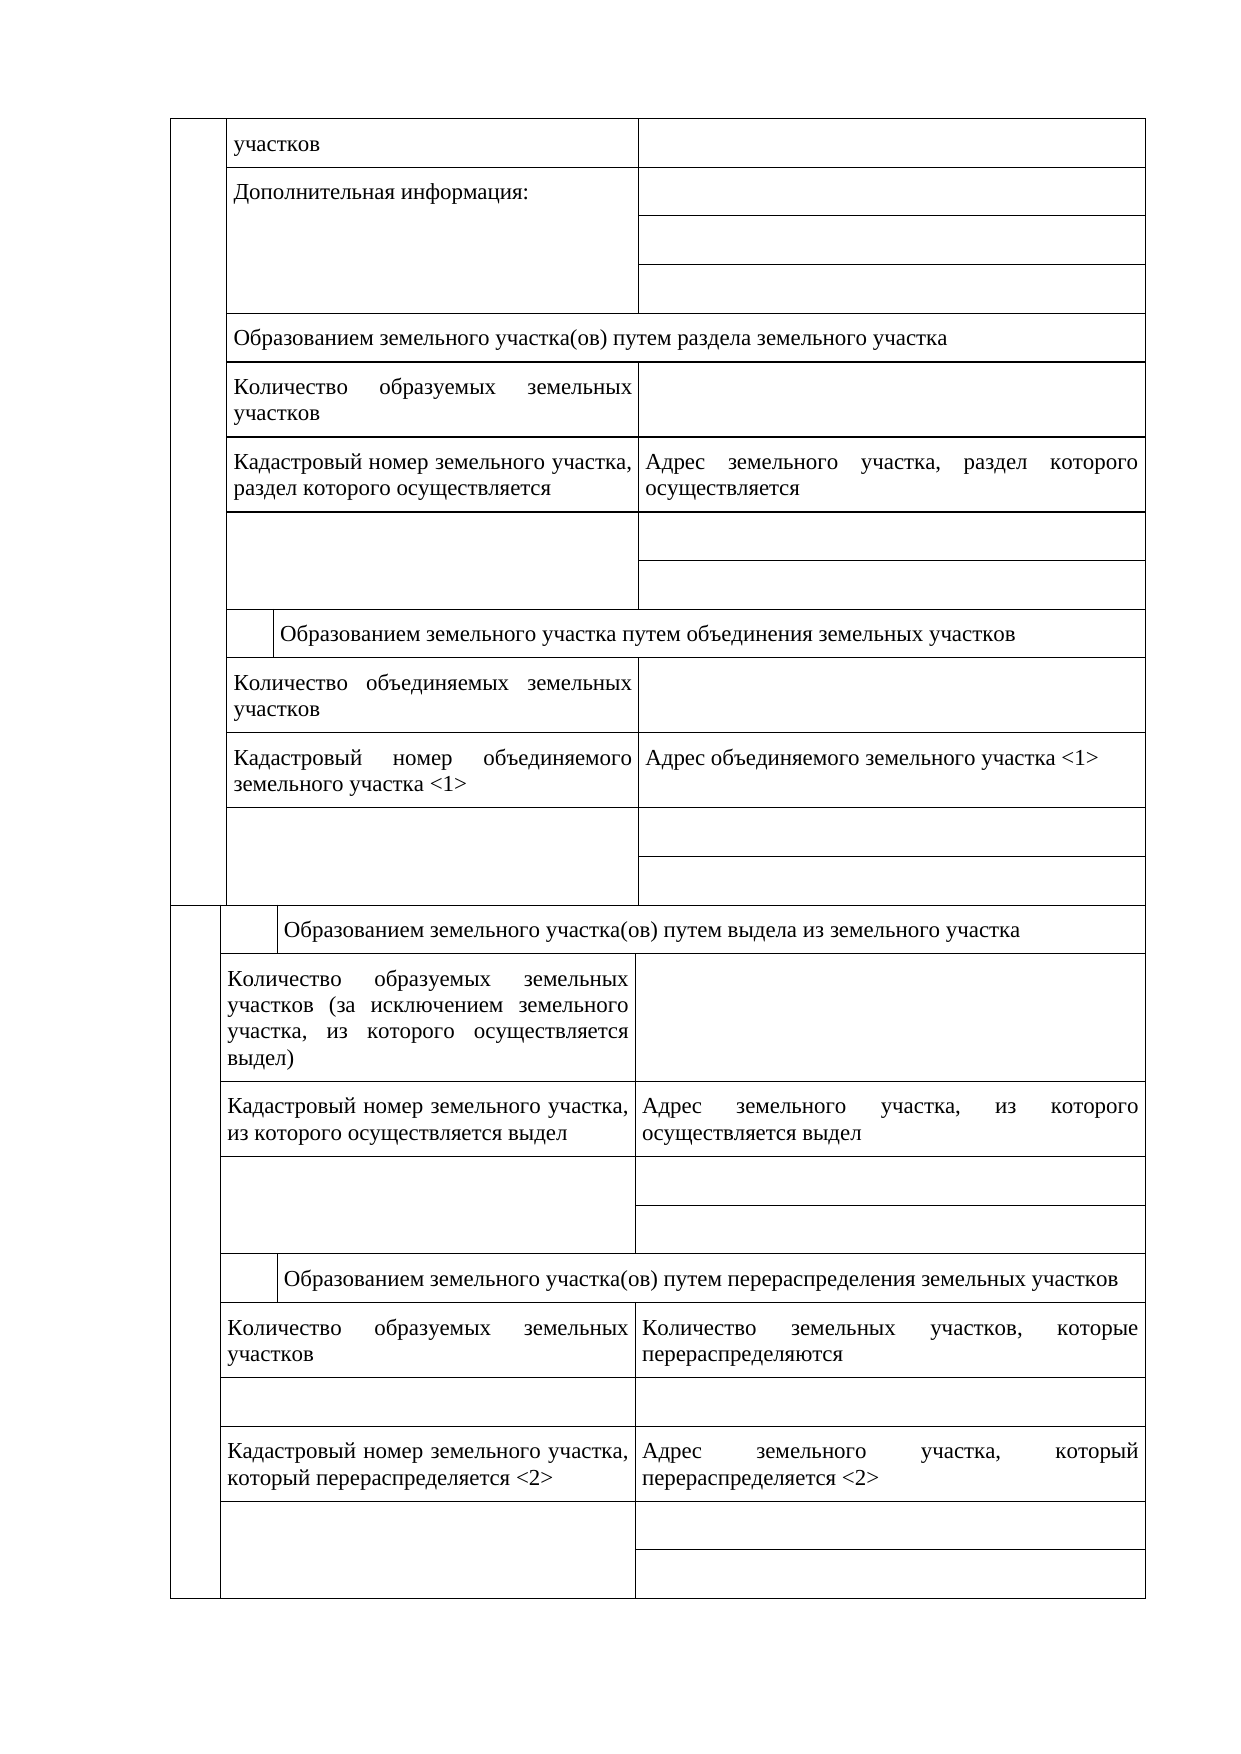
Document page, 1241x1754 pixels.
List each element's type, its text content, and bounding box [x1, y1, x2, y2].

table_cell [639, 808, 1145, 856]
table_cell [639, 561, 1145, 609]
table_cell [227, 808, 638, 904]
table_cell Кадастровый номер земельного участка, из которого осуществляется выдел [221, 1082, 635, 1156]
table_cell [221, 1254, 277, 1302]
table_cell Кадастровый номер земельного участка, раздел которого осуществляется [227, 438, 638, 511]
table_cell [636, 1206, 1145, 1253]
table_cell [636, 1378, 1145, 1426]
table_cell Дополнительная информация: [227, 168, 638, 313]
table_cell [221, 906, 277, 953]
table_cell [221, 1378, 635, 1426]
table_cell [636, 954, 1145, 1081]
table_cell [639, 363, 1145, 436]
table_cell [639, 168, 1145, 215]
table_cell [227, 513, 638, 609]
table_cell Количество земельных участков, которые перераспределяются [636, 1303, 1145, 1377]
table_cell Количество образуемых земельных участков (за исключением земельного участка, из которого осуществляется выдел) [221, 954, 635, 1081]
table_cell [639, 513, 1145, 560]
table_cell Образованием земельного участка путем объединения земельных участков [274, 610, 1145, 657]
table_cell Количество образуемых земельных участков [221, 1303, 635, 1377]
table_cell Кадастровый номер земельного участка, который перераспределяется <2> [221, 1427, 635, 1501]
table_cell [639, 119, 1145, 167]
table_cell [171, 906, 220, 1598]
table_cell [636, 1157, 1145, 1204]
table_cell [227, 363, 638, 436]
table_cell Адрес земельного участка, из которого осуществляется выдел [636, 1082, 1145, 1156]
table_cell Образованием земельного участка(ов) путем перераспределения земельных участков [278, 1254, 1145, 1302]
table_cell Количество объединяемых земельных участков [227, 658, 638, 732]
table_cell [639, 658, 1145, 732]
table_cell Адрес земельного участка, раздел которого осуществляется [639, 438, 1145, 511]
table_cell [227, 119, 638, 167]
table_cell [639, 216, 1145, 264]
table_cell [221, 1502, 635, 1598]
table_cell [227, 610, 273, 657]
table_cell Образованием земельного участка(ов) путем выдела из земельного участка [278, 906, 1145, 953]
table_cell [639, 857, 1145, 904]
table_cell Кадастровый номер объединяемого земельного участка <1> [227, 733, 638, 807]
table_cell [636, 1502, 1145, 1549]
table_cell [636, 1550, 1145, 1598]
table_cell [639, 265, 1145, 313]
table_cell [221, 1157, 635, 1253]
table_cell Адрес земельного участка, который перераспределяется <2> [636, 1427, 1145, 1501]
table_cell Образованием земельного участка(ов) путем раздела земельного участка [227, 314, 1145, 361]
table_cell Адрес объединяемого земельного участка <1> [639, 733, 1145, 807]
